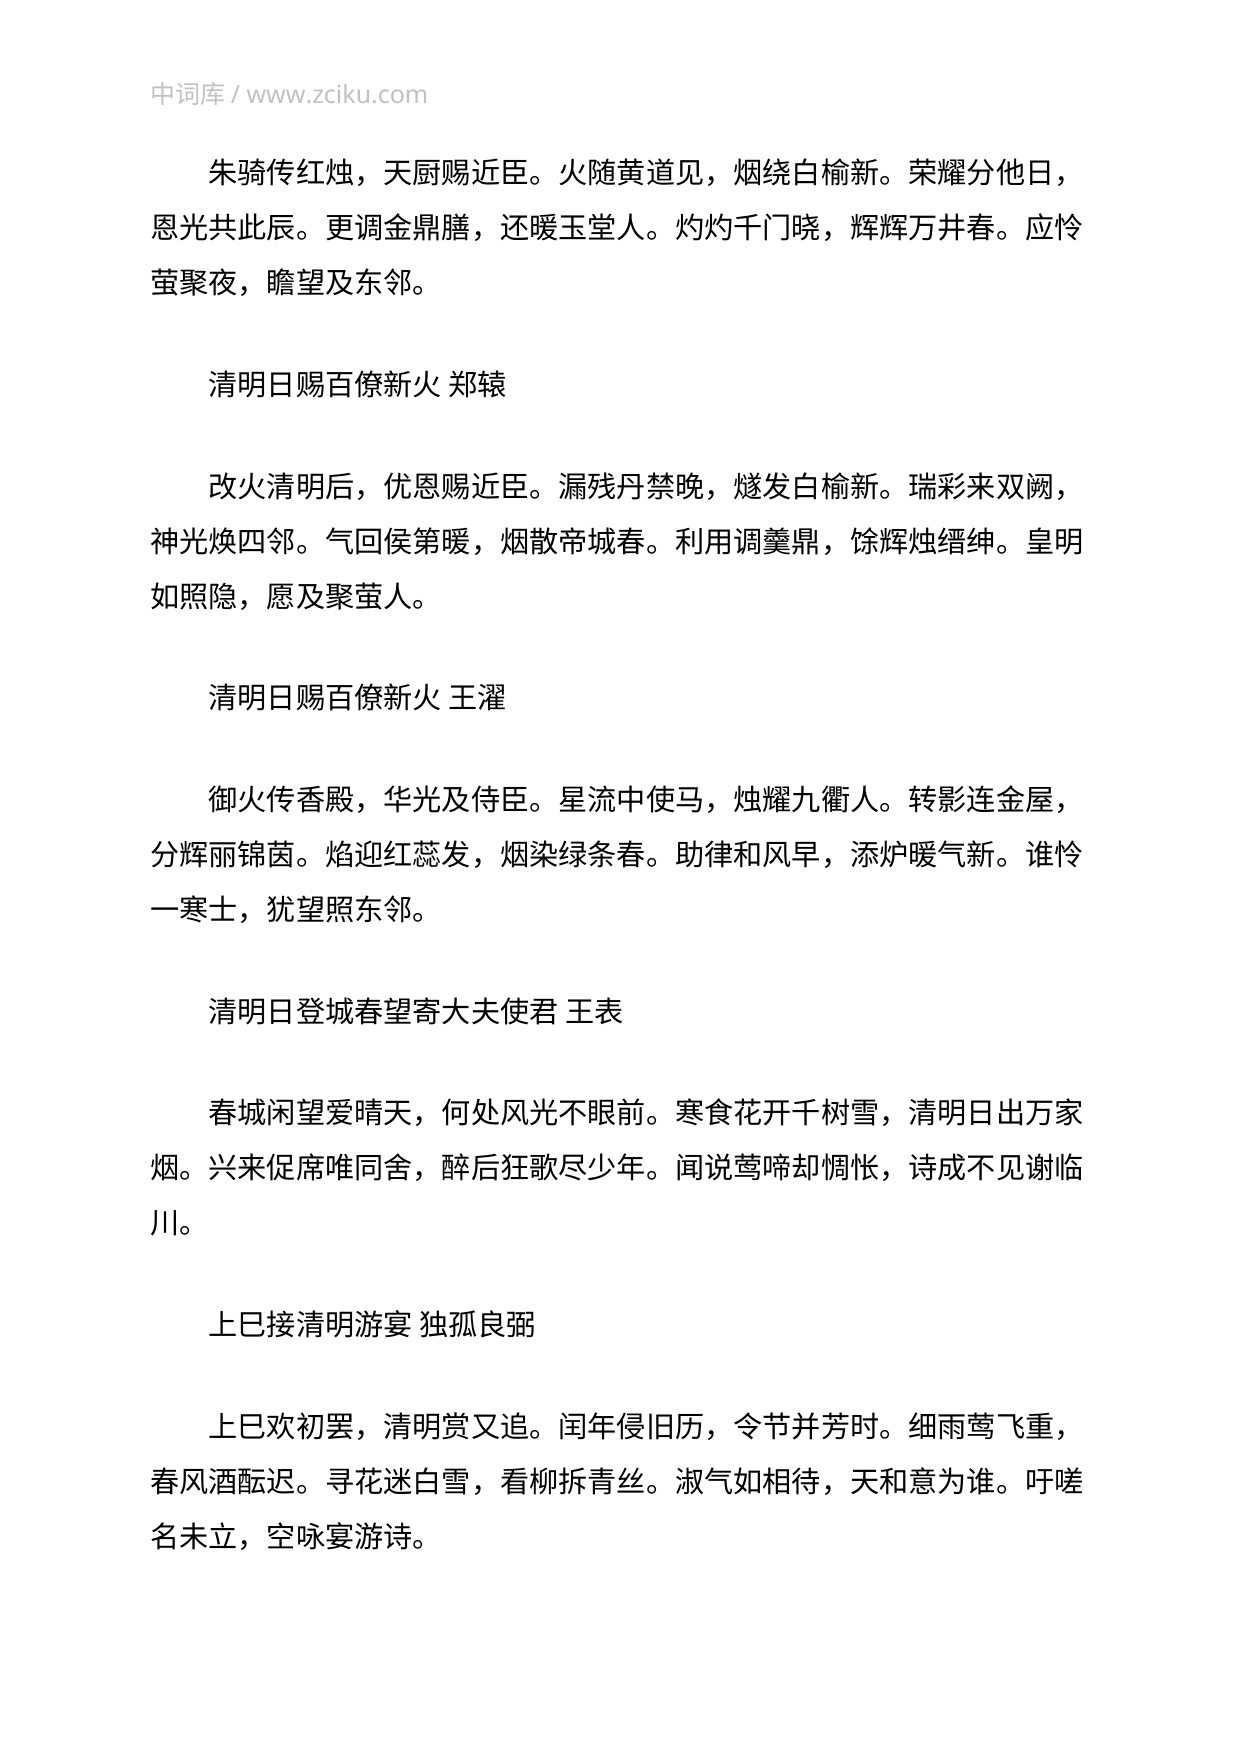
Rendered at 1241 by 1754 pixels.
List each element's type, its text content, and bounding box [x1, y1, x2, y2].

text 御火传香殿，华光及侍臣。星流中使马，烛耀九衢人。转影连金屋，分辉丽锦茵。焰迎红蕊发，烟染绿条春。助律和风早，添炉暖气新。谁怜一寒士，犹望照东邻。 [150, 777, 1090, 929]
text 清明日赐百僚新火 王濯 [150, 675, 1090, 717]
text 上巳欢初罢，清明赏又追。闰年侵旧历，令节并芳时。细雨莺飞重，春风酒酝迟。寻花迷白雪，看柳拆青丝。淑气如相待，天和意为谁。吁嗟名未立，空咏宴游诗。 [150, 1403, 1090, 1555]
text 上巳接清明游宴 独孤良弼 [150, 1302, 1090, 1344]
text 春城闲望爱晴天，何处风光不眼前。寒食花开千树雪，清明日出万家烟。兴来促席唯同舍，醉后狂歌尽少年。闻说莺啼却惆怅，诗成不见谢临川。 [150, 1090, 1090, 1242]
text 清明日登城春望寄大夫使君 王表 [150, 988, 1090, 1031]
text 清明日赐百僚新火 郑辕 [150, 362, 1090, 404]
text 朱骑传红烛，天厨赐近臣。火随黄道见，烟绕白榆新。荣耀分他日，恩光共此辰。更调金鼎膳，还暖玉堂人。灼灼千门晓，辉辉万井春。应怜萤聚夜，瞻望及东邻。 [150, 150, 1090, 302]
text 改火清明后，优恩赐近臣。漏残丹禁晚，燧发白榆新。瑞彩来双阙，神光焕四邻。气回侯第暖，烟散帝城春。利用调羹鼎，馀辉烛缙绅。皇明如照隐，愿及聚萤人。 [150, 463, 1090, 615]
